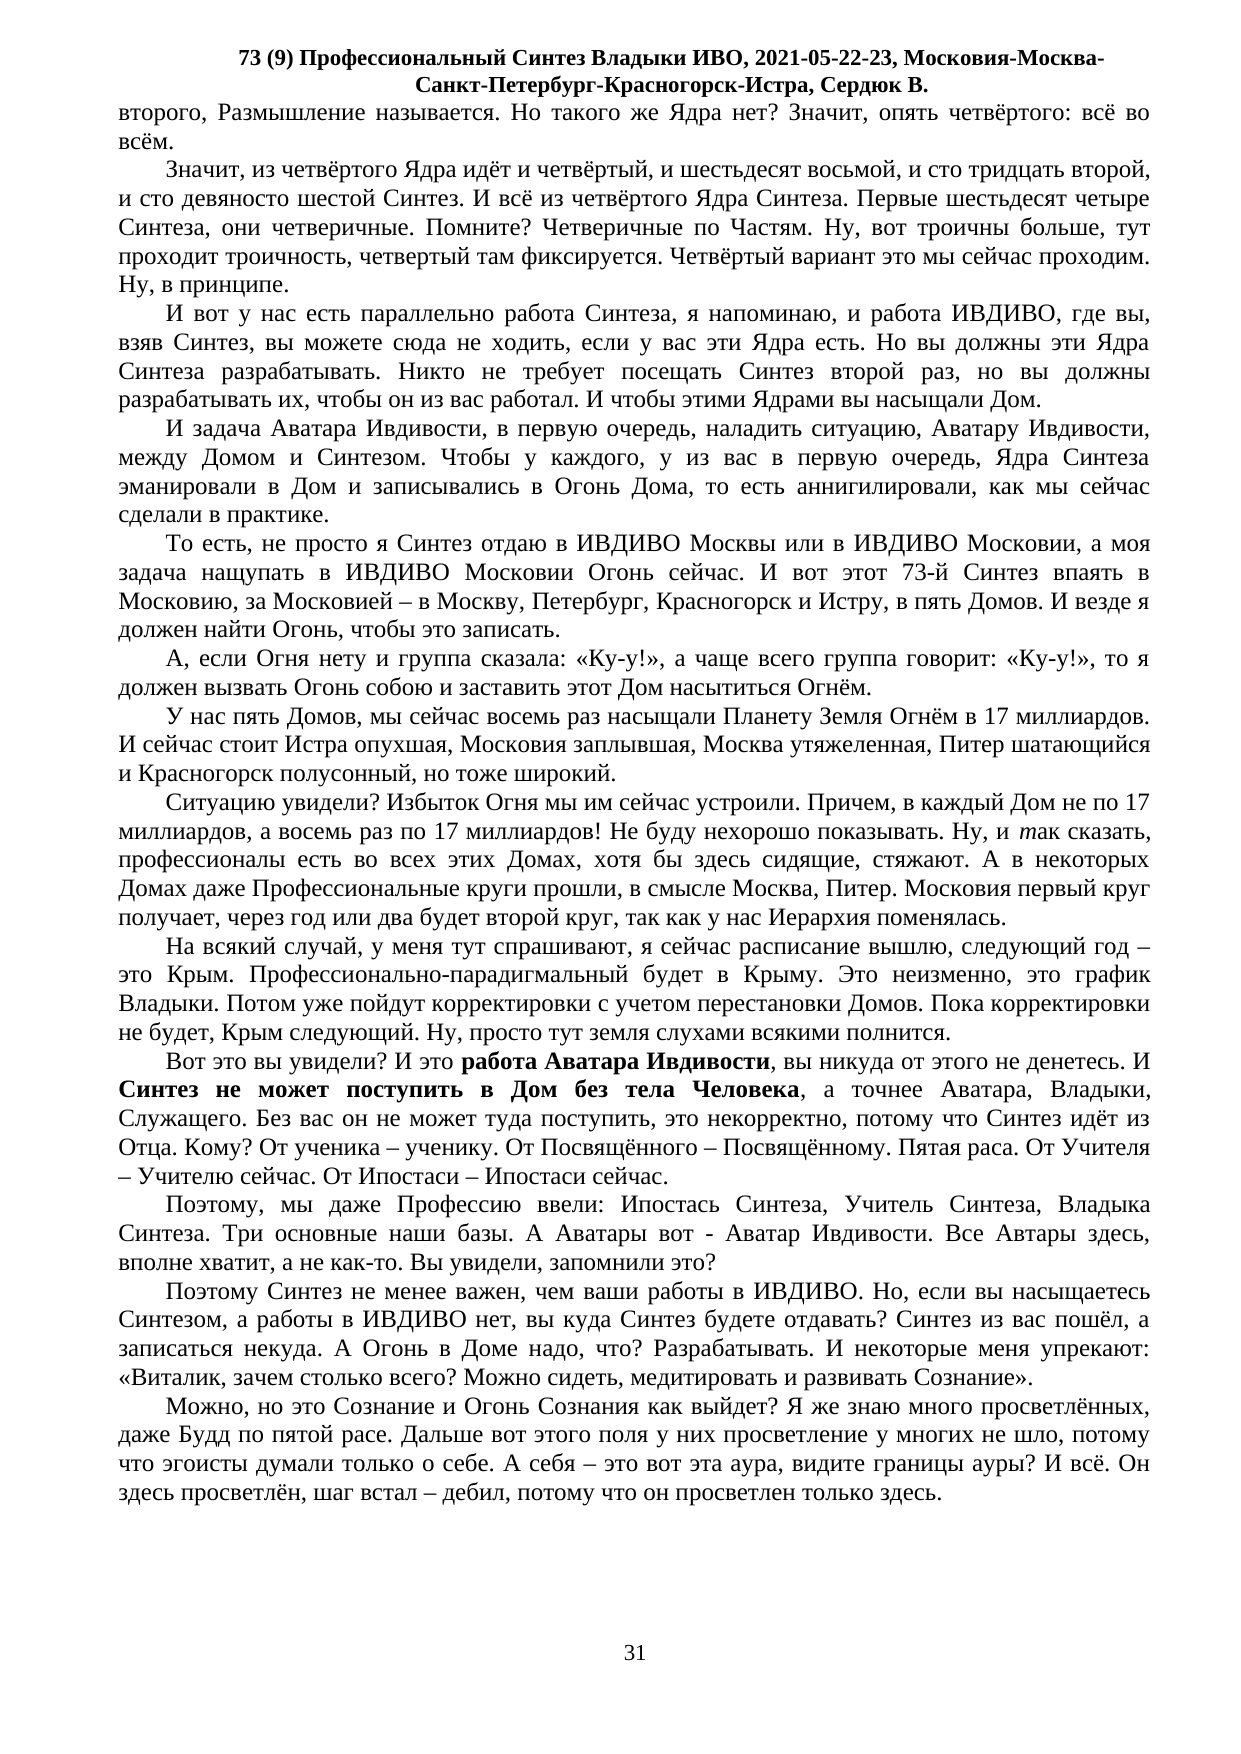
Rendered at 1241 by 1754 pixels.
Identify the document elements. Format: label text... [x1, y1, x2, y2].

text И вот у нас есть параллельно работа Синтеза, я напоминаю, и работа ИВДИВО, где вы, взяв Синтез, вы можете сюда не ходить, если у вас эти Ядра есть. Но вы должны эти Ядра Синтеза разрабатывать. Никто не требует посещать Синтез второй раз, но вы должны разрабатывать их, чтобы он из вас работал. И чтобы этими Ядрами вы насыщали Дом. [118, 298, 1152, 413]
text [118, 97, 1152, 154]
text Вот это вы увидели? И это работа Аватара Ивдивости, вы никуда от этого не денетесь. И Синтез не может поступить в Дом без тела Человека, а точнее Аватара, Владыки, Служащего. Без вас он не может туда поступить, это некорректно, потому что Синтез идёт из Отца. Кому? От ученика – ученику. От Посвящённого – Посвящённому. Пятая раса. От Учителя – Учителю сейчас. От Ипостаси – Ипостаси сейчас. [118, 1046, 1152, 1189]
text Поэтому Синтез не менее важен, чем ваши работы в ИВДИВО. Но, если вы насыщаетесь Синтезом, а работы в ИВДИВО нет, вы куда Синтез будете отдавать? Синтез из вас пошёл, а записаться некуда. А Огонь в Доме надо, что? Разрабатывать. И некоторые меня упрекают: «Виталик, зачем столько всего? Можно сидеть, медитировать и развивать Сознание». [118, 1276, 1152, 1391]
text На всякий случай, у меня тут спрашивают, я сейчас расписание вышлю, следующий год – это Крым. Профессионально-парадигмальный будет в Крыму. Это неизменно, это график Владыки. Потом уже пойдут корректировки с учетом перестановки Домов. Пока корректировки не будет, Крым следующий. Ну, просто тут земля слухами всякими полнится. [118, 931, 1152, 1046]
text У нас пять Домов, мы сейчас восемь раз насыщали Планету Земля Огнём в 17 миллиардов. И сейчас стоит Истра опухшая, Московия заплывшая, Москва утяжеленная, Питер шатающийся и Красногорск полусонный, но тоже широкий. [118, 701, 1152, 787]
text А, если Огня нету и группа сказала: «Ку-у!», а чаще всего группа говорит: «Ку-у!», то я должен вызвать Огонь собою и заставить этот Дом насытиться Огнём. [118, 643, 1152, 701]
text То есть, не просто я Синтез отдаю в ИВДИВО Москвы или в ИВДИВО Московии, а моя задача нащупать в ИВДИВО Московии Огонь сейчас. И вот этот 73-й Синтез впаять в Московию, за Московией – в Москву, Петербург, Красногорск и Истру, в пять Домов. И везде я должен найти Огонь, чтобы это записать. [118, 528, 1152, 643]
text И задача Аватара Ивдивости, в первую очередь, наладить ситуацию, Аватару Ивдивости, между Домом и Синтезом. Чтобы у каждого, у из вас в первую очередь, Ядра Синтеза эманировали в Дом и записывались в Огонь Дома, то есть аннигилировали, как мы сейчас сделали в практике. [118, 413, 1152, 528]
text Значит, из четвёртого Ядра идёт и четвёртый, и шестьдесят восьмой, и сто тридцать второй, и сто девяносто шестой Синтез. И всё из четвёртого Ядра Синтеза. Первые шестьдесят четыре Синтеза, они четверичные. Помните? Четверичные по Частям. Ну, вот троичны больше, тут проходит троичность, четвертый там фиксируется. Четвёртый вариант это мы сейчас проходим. Ну, в принципе. [118, 154, 1152, 298]
text Поэтому, мы даже Профессию ввели: Ипостась Синтеза, Учитель Синтеза, Владыка Синтеза. Три основные наши базы. А Аватары вот - Аватар Ивдивости. Все Автары здесь, вполне хватит, а не как-то. Вы увидели, запомнили это? [118, 1189, 1152, 1276]
text Ситуацию увидели? Избыток Огня мы им сейчас устроили. Причем, в каждый Дом не по 17 миллиардов, а восемь раз по 17 миллиардов! Не буду нехорошо показывать. Ну, и так сказать, профессионалы есть во всех этих Домах, хотя бы здесь сидящие, стяжают. А в некоторых Домах даже Профессиональные круги прошли, в смысле Москва, Питер. Московия первый круг получает, через год или два будет второй круг, так как у нас Иерархия поменялась. [118, 787, 1152, 931]
text Можно, но это Сознание и Огонь Сознания как выйдет? Я же знаю много просветлённых, даже Будд по пятой расе. Дальше вот этого поля у них просветление у многих не шло, потому что эгоисты думали только о себе. А себя – это вот эта аура, видите границы ауры? И всё. Он здесь просветлён, шаг встал – дебил, потому что он просветлен только здесь. [118, 1391, 1152, 1506]
